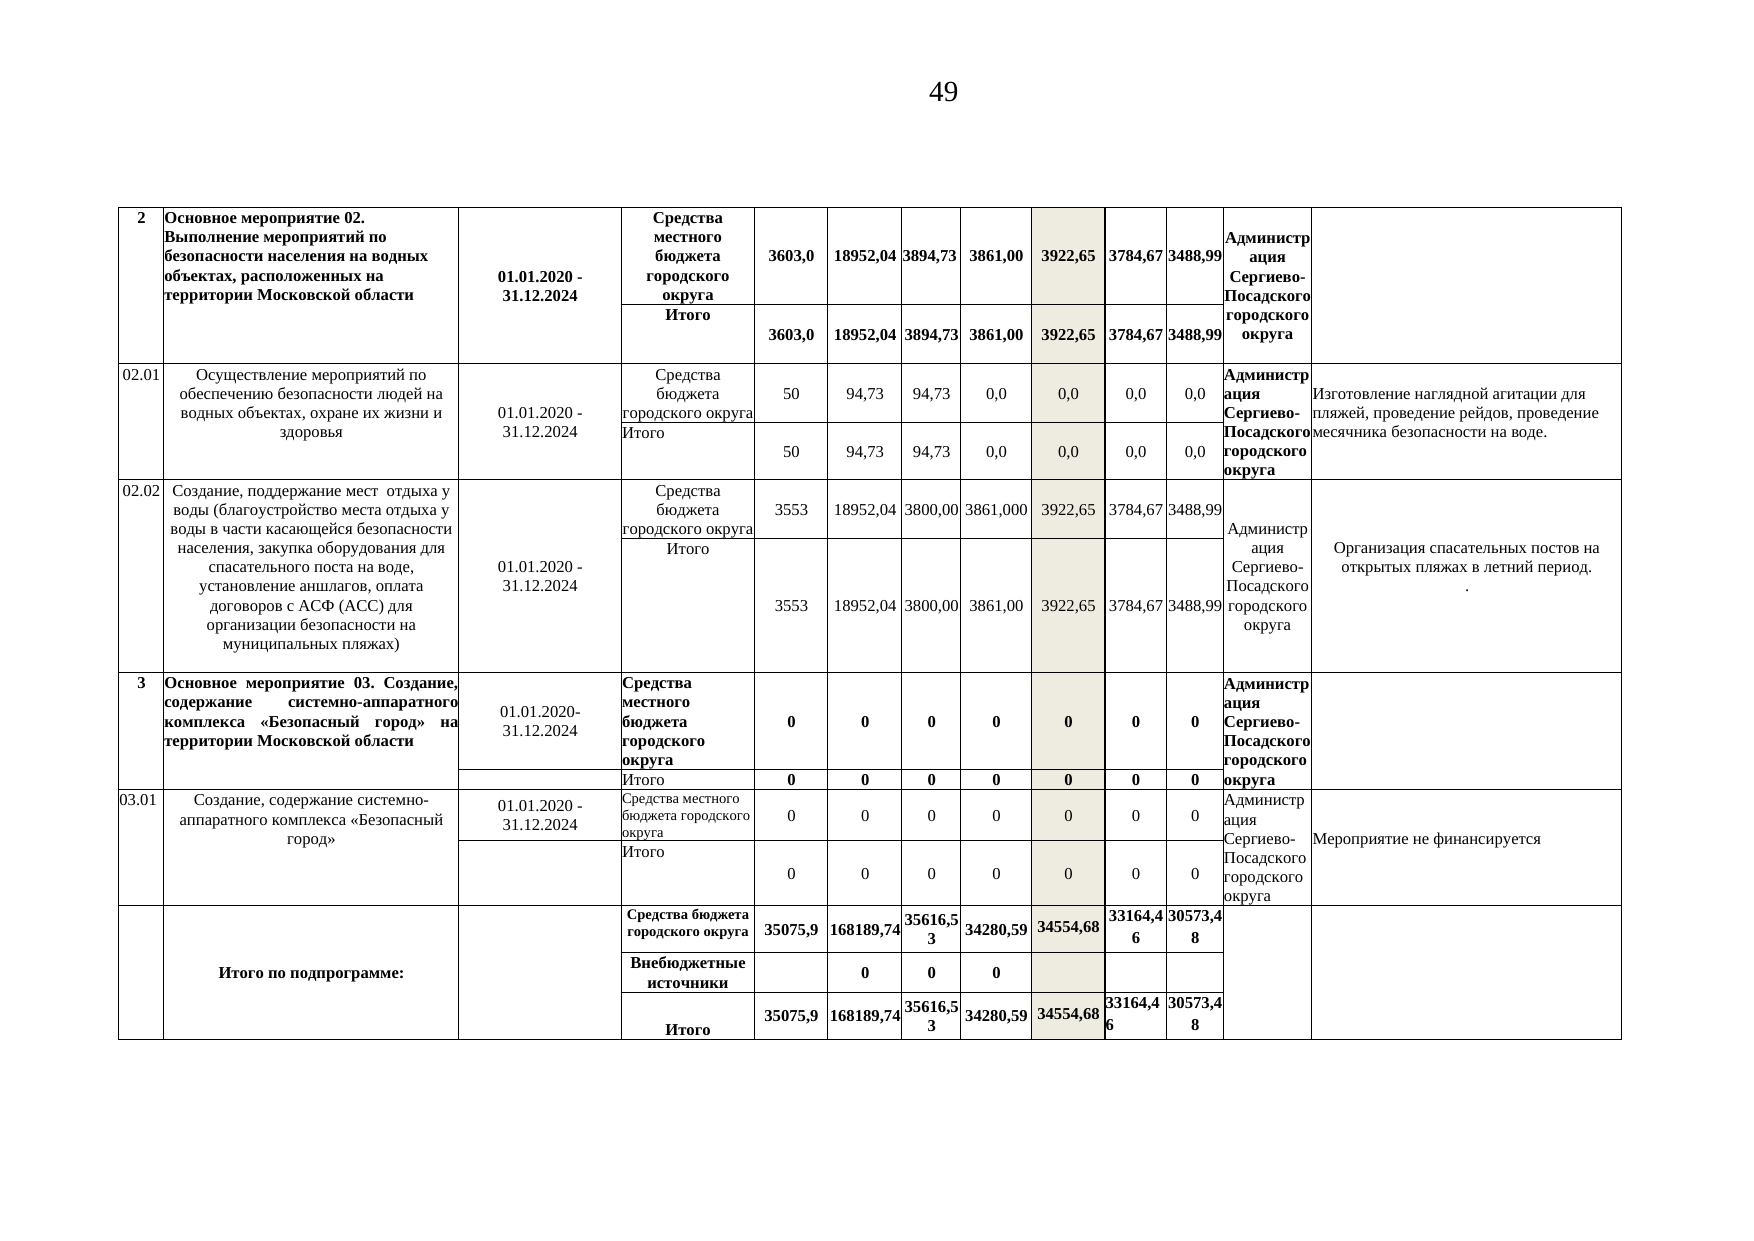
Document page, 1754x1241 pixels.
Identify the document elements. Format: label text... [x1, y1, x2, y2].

table_cell 0,0 [961, 364, 1031, 422]
table_cell 30573,48 [1167, 906, 1223, 952]
table_cell 33164,46 [1106, 906, 1166, 952]
table_cell 01.01.2020 - 31.12.2024 [459, 790, 621, 840]
table_cell 0 [1032, 841, 1104, 905]
table_cell 3553 [755, 480, 827, 538]
table_cell 18952,04 [828, 480, 901, 538]
table_cell 3922,65 [1032, 208, 1104, 304]
table_cell 01.01.2020 - 31.12.2024 [459, 364, 621, 479]
table_cell Основное мероприятие 03. Создание, содержание системно-аппаратного комплекса «Безопасный город» на территории Московской области [164, 673, 458, 789]
table_cell Средства местного бюджета городского округа [622, 208, 754, 304]
table_cell 94,73 [828, 364, 901, 422]
table_cell 0,0 [1032, 423, 1104, 479]
table_cell 0 [1167, 673, 1223, 769]
table_cell 3553 [755, 539, 827, 672]
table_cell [1224, 208, 1311, 363]
table_cell 3894,73 [902, 208, 960, 304]
table_cell 0 [828, 770, 901, 789]
table_cell [1312, 906, 1621, 1039]
table_cell 0 [961, 770, 1031, 789]
table_cell [459, 906, 621, 1039]
table_cell 3488,99 [1167, 539, 1223, 672]
table_cell 0 [1167, 790, 1223, 840]
table_cell Создание, содержание системно-аппаратного комплекса «Безопасный город» [164, 790, 458, 905]
table_cell 0 [1106, 790, 1166, 840]
table_cell 3 [119, 673, 163, 789]
table_cell [1312, 208, 1621, 363]
table_cell Создание, поддержание мест отдыха у воды (благоустройство места отдыха у воды в части касающейся безопасности населения, закупка оборудования для спасательного поста на воде, установление аншлагов, оплата договоров с АСФ (АСС) для организации безопасности на муниципальных пляжах) [164, 480, 458, 672]
table_cell 0 [961, 953, 1031, 992]
table_cell 01.01.2020 - 31.12.2024 [459, 480, 621, 672]
table_cell 0 [1032, 790, 1104, 840]
table_cell Итого [622, 305, 754, 363]
table_cell 0 [1167, 770, 1223, 789]
table_cell 3603,0 [755, 305, 827, 363]
table_cell 35616,53 [902, 993, 960, 1039]
table_cell [119, 906, 163, 1039]
table_cell 0 [1106, 841, 1166, 905]
table_cell 3861,00 [961, 539, 1031, 672]
table_cell 0 [755, 841, 827, 905]
table_cell 35075,9 [755, 906, 827, 952]
table_cell 34280,59 [961, 993, 1031, 1039]
table_cell Мероприятие не финансируется [1312, 790, 1621, 905]
table_cell 3922,65 [1032, 539, 1104, 672]
table_cell 0 [828, 841, 901, 905]
table_cell Администрация Сергиево-Посадского городского округа [1224, 790, 1311, 905]
table_cell 34554,68 [1032, 993, 1104, 1039]
table_cell 0,0 [1167, 364, 1223, 422]
table_cell 3603,0 [755, 208, 827, 304]
table_cell 2 [119, 208, 163, 363]
table_cell 33164,46 [1106, 993, 1166, 1039]
table_cell 0 [902, 790, 960, 840]
table_cell Осуществление мероприятий по обеспечению безопасности людей на водных объектах, охране их жизни и здоровья [164, 364, 458, 479]
table_cell 168189,74 [828, 906, 901, 952]
table_cell Организация спасательных постов на открытых пляжах в летний период. . [1312, 480, 1621, 672]
table_cell 01.01.2020- 31.12.2024 [459, 673, 621, 769]
table_cell Средства бюджета городского округа [622, 906, 754, 952]
table_cell 0 [1032, 673, 1104, 769]
table_cell 3488,99 [1167, 305, 1223, 363]
table_cell Внебюджетные источники [622, 953, 754, 992]
table_cell 35075,9 [755, 993, 827, 1039]
table_cell [1312, 673, 1621, 789]
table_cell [459, 208, 621, 363]
table_cell 0,0 [1106, 423, 1166, 479]
table_cell Администрация Сергиево-Посадского городского округа [1224, 364, 1311, 479]
table_cell 0 [902, 841, 960, 905]
table_cell 3922,65 [1032, 480, 1104, 538]
table_cell Средства бюджета городского округа [622, 364, 754, 422]
table_cell 3784,67 [1106, 539, 1166, 672]
table_cell [459, 770, 621, 789]
table_cell 18952,04 [828, 305, 901, 363]
table_cell Итого [622, 841, 754, 905]
table_cell 3488,99 [1167, 208, 1223, 304]
table_cell 02.01 [119, 364, 163, 479]
table_cell 94,73 [828, 423, 901, 479]
table_cell 50 [755, 423, 827, 479]
table_cell 168189,74 [828, 993, 901, 1039]
table_cell 0 [828, 790, 901, 840]
table_cell 3784,67 [1106, 480, 1166, 538]
table_cell 3488,99 [1167, 480, 1223, 538]
table_cell Изготовление наглядной агитации для пляжей, проведение рейдов, проведение месячника безопасности на воде. [1312, 364, 1621, 479]
table_cell Основное мероприятие 02. Выполнение мероприятий по безопасности населения на водных объектах, расположенных на территории Московской области [164, 208, 458, 363]
table_cell Средства местного бюджета городского округа [622, 790, 754, 840]
table_cell 0 [902, 770, 960, 789]
table_cell 18952,04 [828, 208, 901, 304]
table_cell 3894,73 [902, 305, 960, 363]
table_cell Итого [622, 993, 754, 1039]
table_cell 50 [755, 364, 827, 422]
table_cell Администрация Сергиево-Посадского городского округа [1224, 480, 1311, 672]
table_cell 0 [961, 841, 1031, 905]
table_cell 0 [902, 953, 960, 992]
table_cell 34554,68 [1032, 906, 1104, 952]
table_cell 0,0 [1032, 364, 1104, 422]
table_cell 02.02 [119, 480, 163, 672]
table_cell 0 [961, 790, 1031, 840]
table_cell 0 [828, 953, 901, 992]
table_cell [1224, 906, 1311, 1039]
table_cell 0 [902, 673, 960, 769]
table_cell [755, 953, 827, 992]
table_cell 35616,53 [902, 906, 960, 952]
table_cell Итого [622, 423, 754, 479]
table_cell 3861,00 [961, 305, 1031, 363]
table_cell Средства бюджета городского округа [622, 480, 754, 538]
table_cell 94,73 [902, 364, 960, 422]
table_cell 0 [755, 673, 827, 769]
table_cell 18952,04 [828, 539, 901, 672]
table_cell 34280,59 [961, 906, 1031, 952]
table_cell Итого [622, 770, 754, 789]
table_cell 0 [1167, 841, 1223, 905]
table_cell 3800,00 [902, 539, 960, 672]
table_cell 3784,67 [1106, 208, 1166, 304]
table_cell 0 [755, 790, 827, 840]
table_cell 0 [828, 673, 901, 769]
table_cell 03.01 [119, 790, 163, 905]
table_cell 3800,00 [902, 480, 960, 538]
table_cell 0,0 [1106, 364, 1166, 422]
table_cell [1106, 953, 1166, 992]
table_cell 3922,65 [1032, 305, 1104, 363]
table_cell 30573,48 [1167, 993, 1223, 1039]
table_cell Средства местного бюджета городского округа [622, 673, 754, 769]
table_cell 0,0 [961, 423, 1031, 479]
table_cell [459, 841, 621, 905]
table_cell Итого по подпрограмме: [164, 906, 458, 1039]
table_cell 94,73 [902, 423, 960, 479]
table_cell [1032, 953, 1104, 992]
table_cell 0 [1106, 673, 1166, 769]
table_cell Администрация Сергиево-Посадского городского округа [1224, 673, 1311, 789]
table_cell 0 [1106, 770, 1166, 789]
table_cell 0 [1032, 770, 1104, 789]
table_cell 0 [755, 770, 827, 789]
table_cell 0 [961, 673, 1031, 769]
table_cell Итого [622, 539, 754, 672]
table_cell 3784,67 [1106, 305, 1166, 363]
table_cell 3861,000 [961, 480, 1031, 538]
table_cell [1167, 953, 1223, 992]
table_cell 0,0 [1167, 423, 1223, 479]
table_cell 3861,00 [961, 208, 1031, 304]
